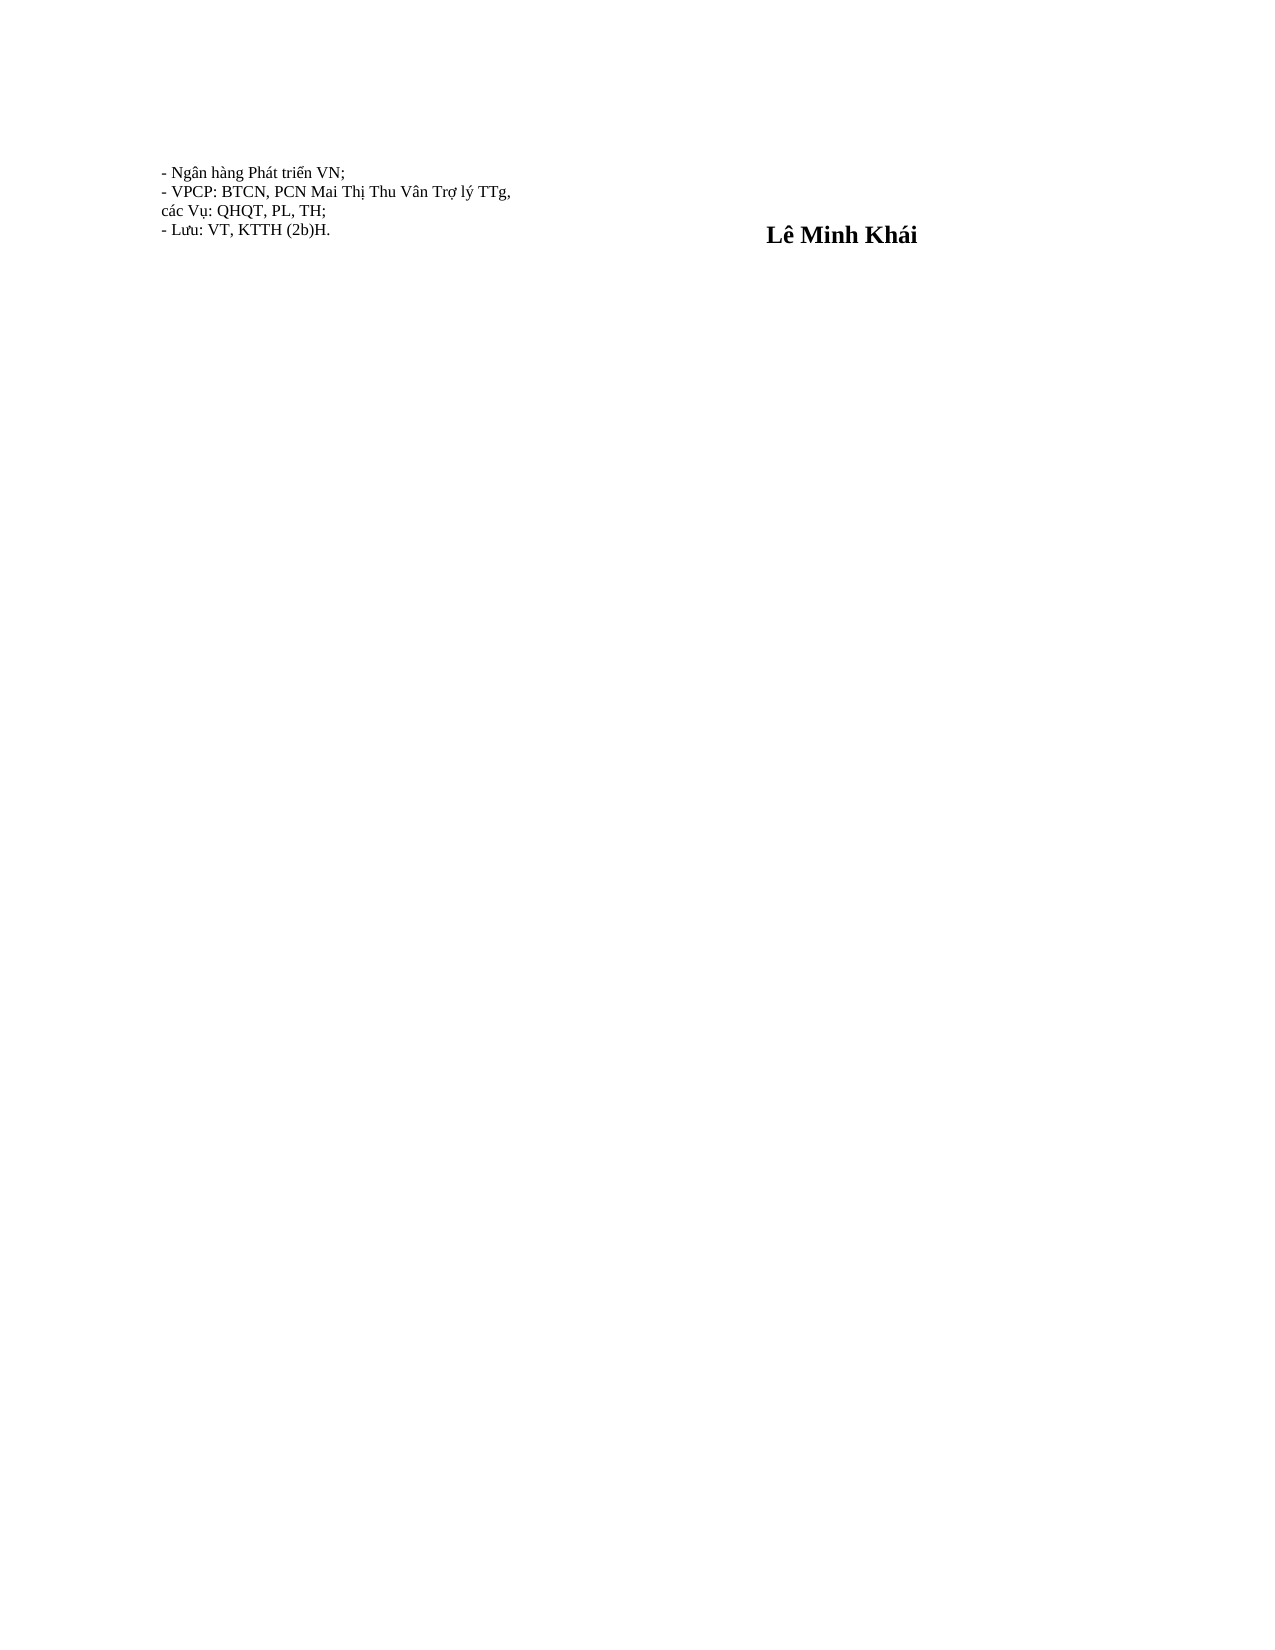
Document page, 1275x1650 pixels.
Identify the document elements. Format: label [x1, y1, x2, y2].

table_header [611, 150, 1072, 249]
table_header [150, 150, 611, 249]
